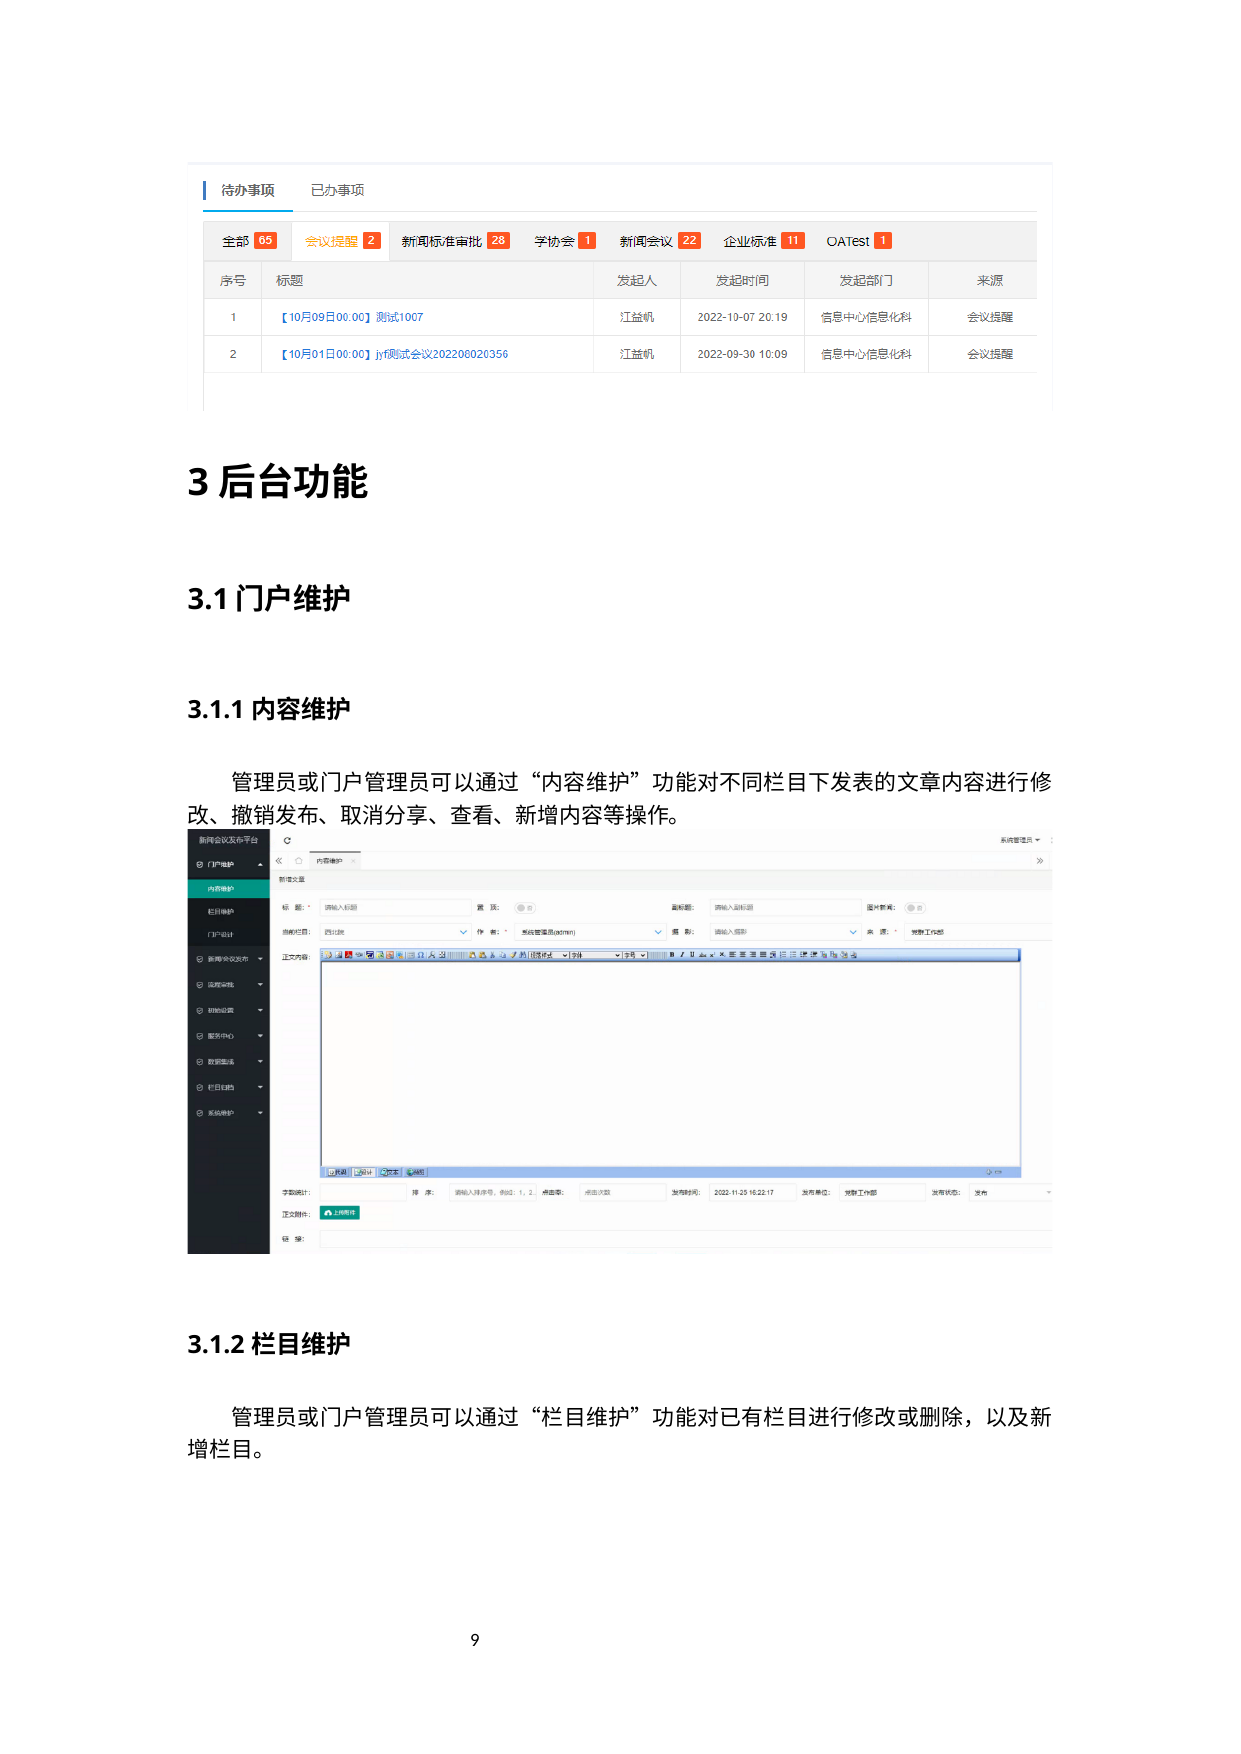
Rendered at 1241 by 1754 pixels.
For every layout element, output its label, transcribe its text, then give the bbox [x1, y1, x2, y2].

text 管理员或门户管理员可以通过“栏目维护”功能对已有栏目进行修改或删除，以及新增栏目。 [187, 1399, 1053, 1464]
picture [187, 829, 1053, 1254]
list 3.1.2 栏目维护 [187, 1310, 1053, 1375]
list 3.1.1 内容维护 [187, 675, 1053, 740]
list 3.1门户维护 [187, 564, 1053, 629]
text 管理员或门户管理员可以通过“内容维护”功能对不同栏目下发表的文章内容进行修改、撤销发布、取消分享、查看、新增内容等操作。 [187, 765, 1053, 829]
picture [187, 162, 1053, 411]
list 3 后台功能 [187, 447, 1053, 512]
